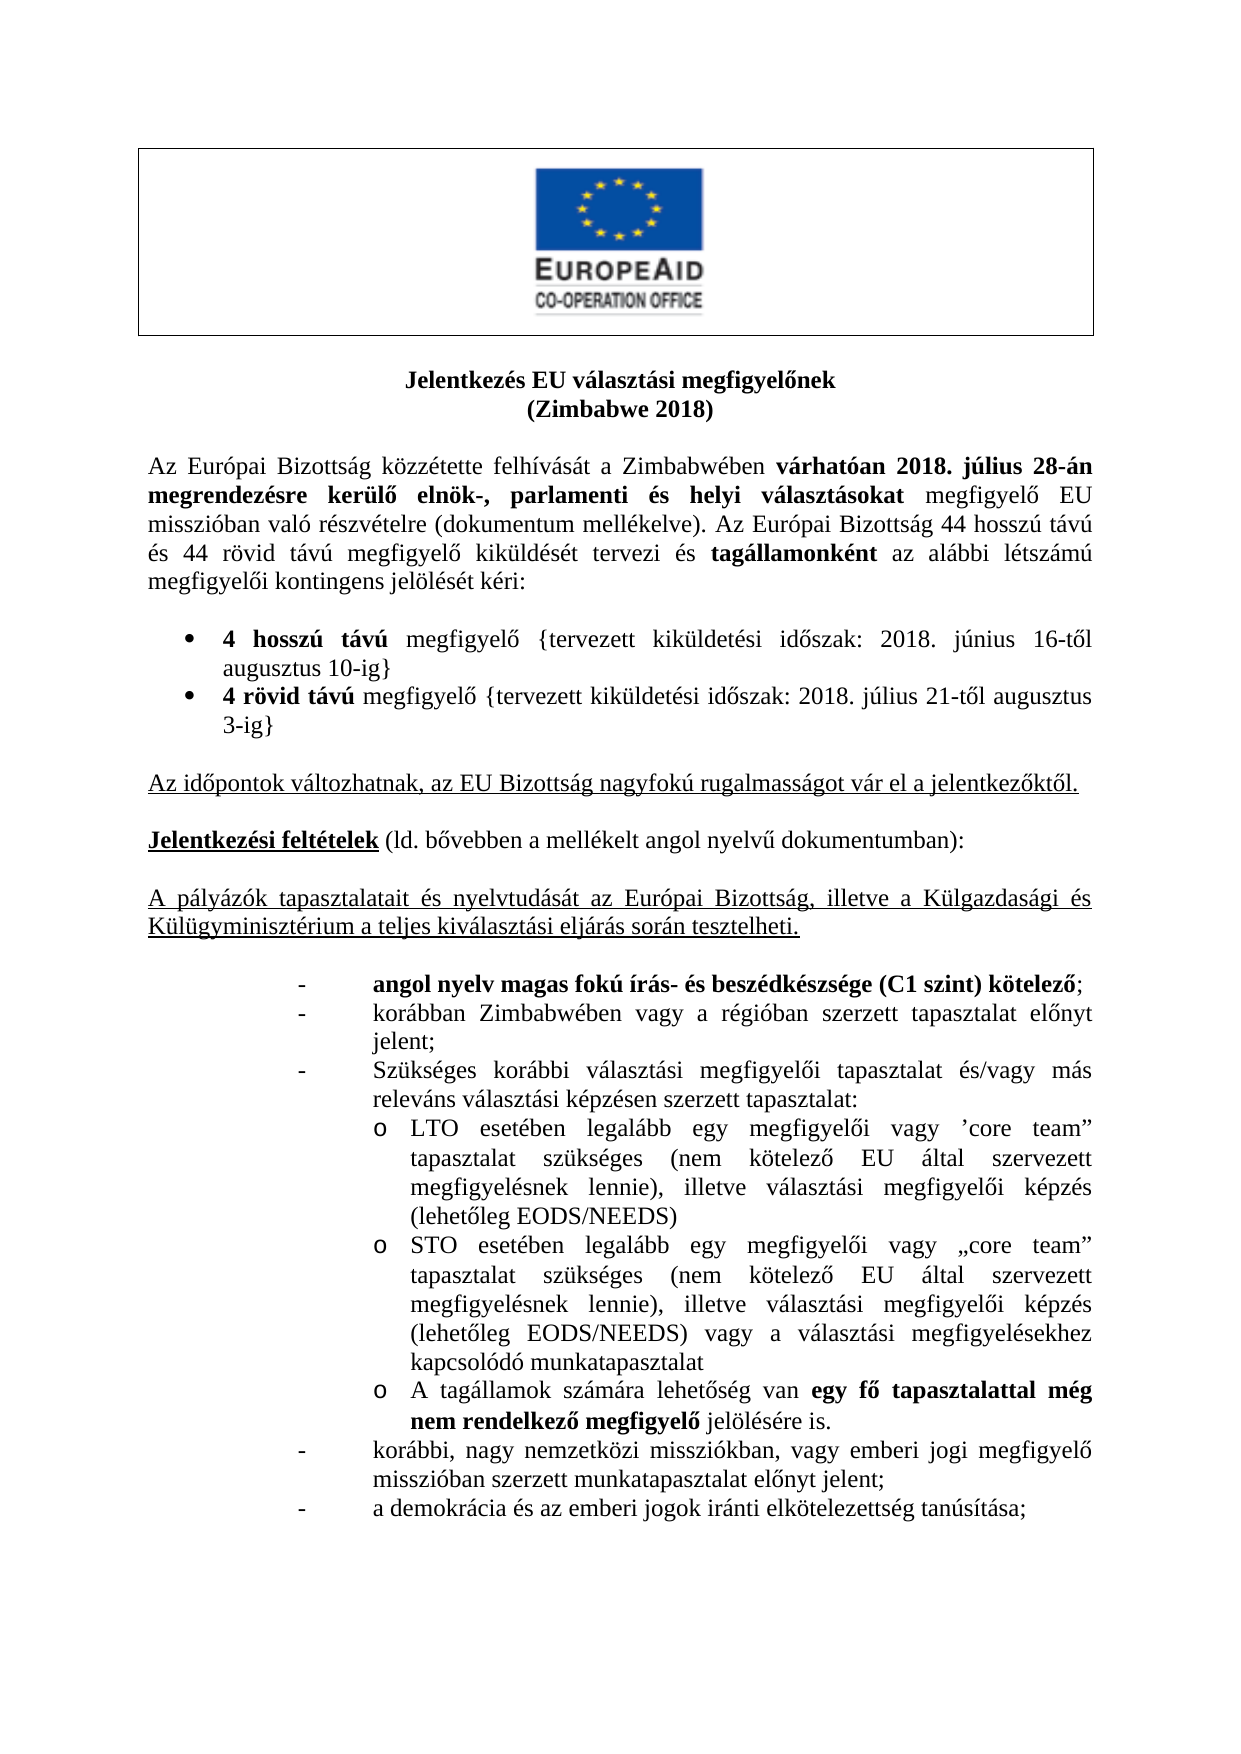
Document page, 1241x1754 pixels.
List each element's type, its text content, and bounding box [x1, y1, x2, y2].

list Szükséges korábbi választási megfigyelői tapasztalat és/vagy más releváns választási képzésen szerzett tapasztalat: [298, 1055, 1093, 1113]
text A pályázók tapasztalatait és nyelvtudását az Európai Bizottság, illetve a Külgazdasági és Külügyminisztérium a teljes kiválasztási eljárás során tesztelheti. [148, 883, 1093, 940]
text Az időpontok változhatnak, az EU Bizottság nagyfokú rugalmasságot vár el a jelentkezőktől. [148, 768, 1093, 796]
list A tagállamok számára lehetőség van egy fő tapasztalattal még nem rendelkező megfigyelő jelölésére is. [373, 1376, 1093, 1435]
list 4 rövid távú megfigyelő {tervezett kiküldetési időszak: 2018. július 21-től augusztus 3-ig} [185, 681, 1093, 739]
title Jelentkezés EU választási megfigyelőnek [148, 365, 1093, 394]
list angol nyelv magas fokú írás- és beszédkészsége (C1 szint) kötelező; [298, 969, 1093, 998]
text Az Európai Bizottság közzétette felhívását a Zimbabwében várhatóan 2018. július 28-án megrendezésre kerülő elnök-, parlamenti és helyi választásokat megfigyelő EU misszióban való részvételre (dokumentum mellékelve). Az Európai Bizottság 44 hosszú távú és 44 rövid távú megfigyelő kiküldését tervezi és tagállamonként az alábbi létszámú megfigyelői kontingens jelölését kéri: [148, 451, 1093, 595]
picture [513, 150, 727, 334]
list a demokrácia és az emberi jogok iránti elkötelezettség tanúsítása; [298, 1493, 1093, 1521]
title (Zimbabwe 2018) [148, 394, 1093, 423]
list korábban Zimbabwében vagy a régióban szerzett tapasztalat előnyt jelent; [298, 998, 1093, 1055]
list STO esetében legalább egy megfigyelői vagy „core team” tapasztalat szükséges (nem kötelező EU által szervezett megfigyelésnek lennie), illetve választási megfigyelői képzés (lehetőleg EODS/NEEDS) vagy a választási megfigyelésekhez kapcsolódó munkatapasztalat [373, 1230, 1093, 1376]
text Jelentkezési feltételek (ld. bővebben a mellékelt angol nyelvű dokumentumban): [148, 825, 1093, 854]
list LTO esetében legalább egy megfigyelői vagy ’core team” tapasztalat szükséges (nem kötelező EU által szervezett megfigyelésnek lennie), illetve választási megfigyelői képzés (lehetőleg EODS/NEEDS) [373, 1113, 1093, 1230]
list korábbi, nagy nemzetközi missziókban, vagy emberi jogi megfigyelő misszióban szerzett munkatapasztalat előnyt jelent; [298, 1435, 1093, 1493]
list 4 hosszú távú megfigyelő {tervezett kiküldetési időszak: 2018. június 16-től augusztus 10-ig} [185, 624, 1093, 681]
